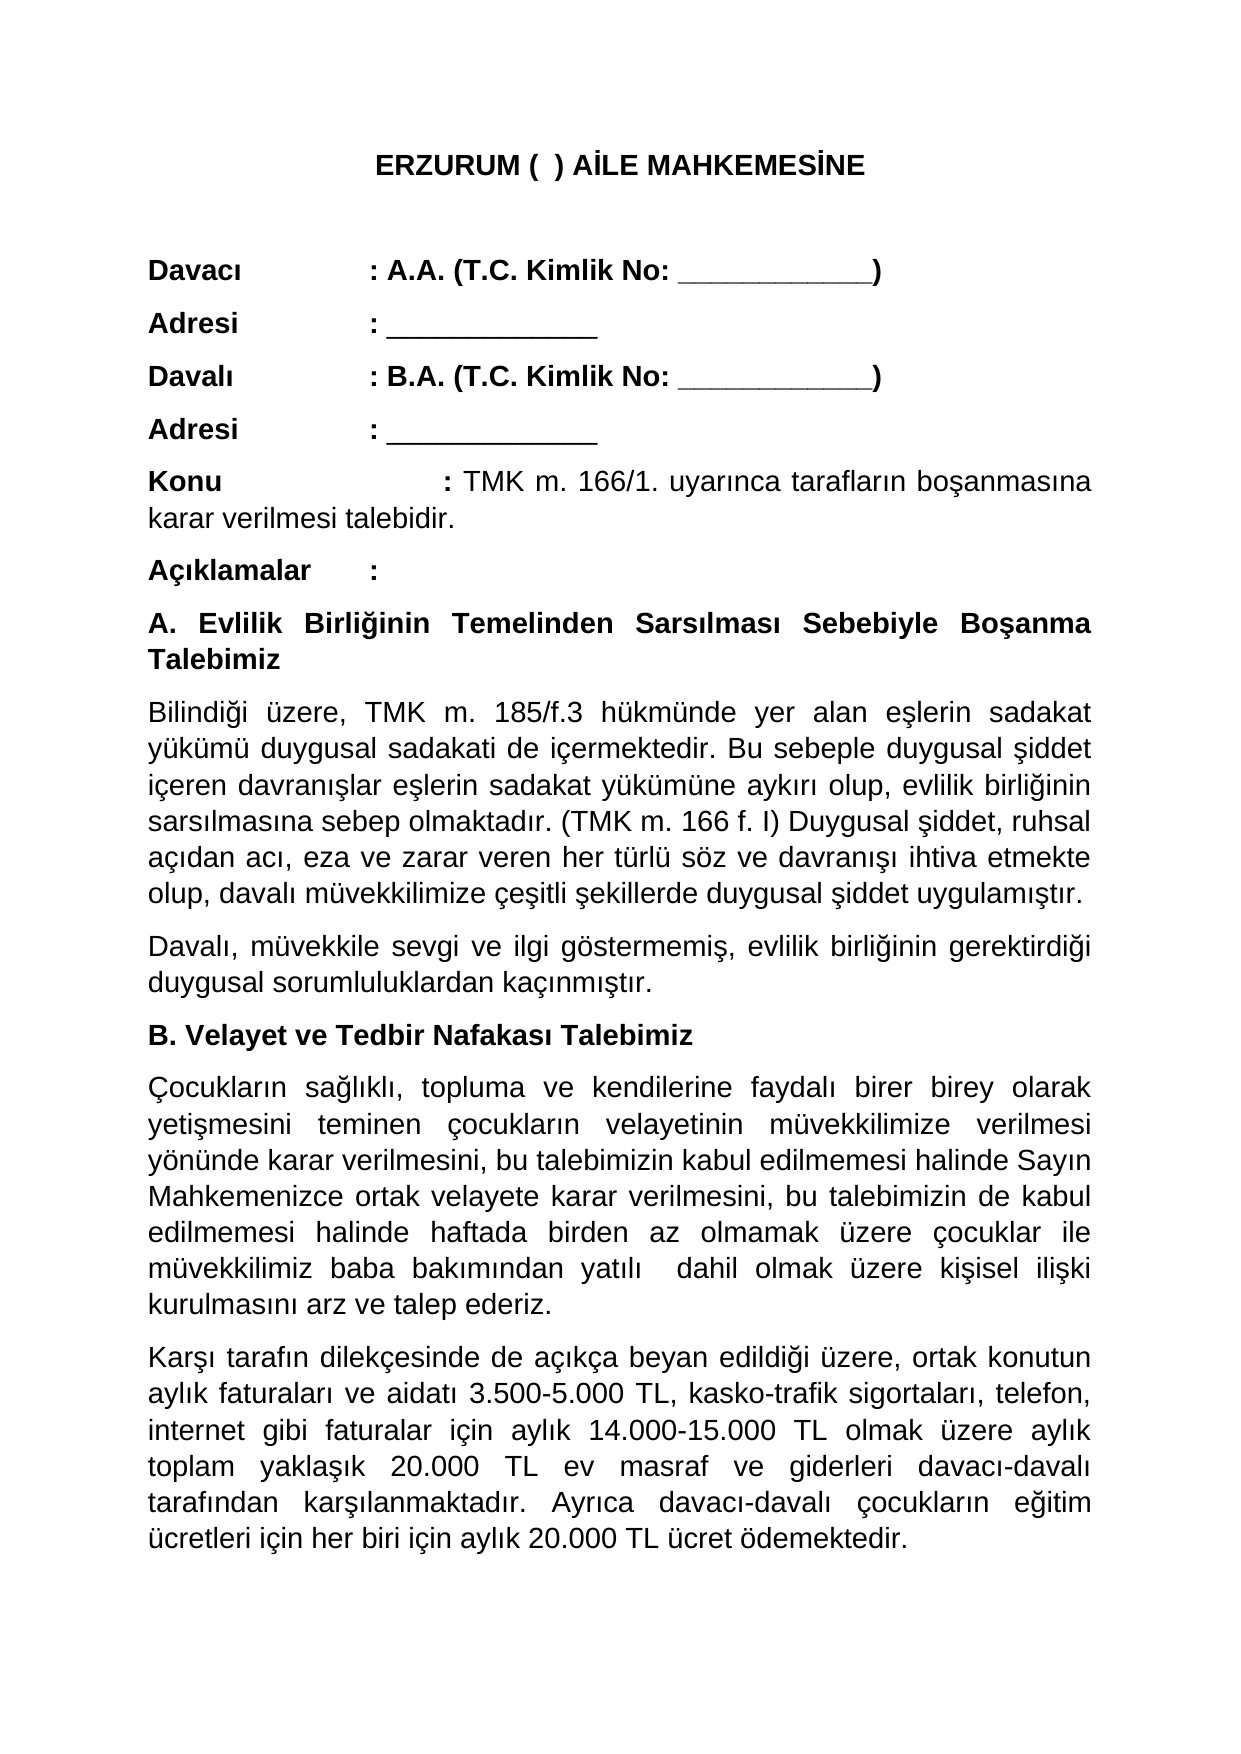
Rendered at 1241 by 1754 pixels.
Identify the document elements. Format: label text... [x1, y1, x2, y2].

text Bilindiği üzere, TMK m. 185/f.3 hükmünde yer alan eşlerin sadakat yükümü duygusal sadakati de içermektedir. Bu sebeple duygusal şiddet içeren davranışlar eşlerin sadakat yükümüne aykırı olup, evlilik birliğinin sarsılmasına sebep olmaktadır. (TMK m. 166 f. I) Duygusal şiddet, ruhsal açıdan acı, eza ve zarar veren her türlü söz ve davranışı ihtiva etmekte olup, davalı müvekkilimize çeşitli şekillerde duygusal şiddet uygulamıştır. [148, 695, 1093, 909]
text Adresi : _____________ [148, 412, 1093, 445]
text B. Velayet ve Tedbir Nafakası Talebimiz [148, 1018, 1093, 1051]
text Adresi : _____________ [148, 306, 1093, 339]
text Konu : TMK m. 166/1. uyarınca tarafların boşanmasına karar verilmesi talebidir. [148, 464, 1093, 534]
text ERZURUM ( ) AİLE MAHKEMESİNE [148, 148, 1093, 181]
text Davalı : B.A. (T.C. Kimlik No: ____________) [148, 359, 1093, 392]
text Davalı, müvekkile sevgi ve ilgi göstermemiş, evlilik birliğinin gerektirdiği duygusal sorumluluklardan kaçınmıştır. [148, 929, 1093, 998]
text Davacı : A.A. (T.C. Kimlik No: ____________) [148, 253, 1093, 287]
text Açıklamalar : [148, 553, 1093, 587]
text Çocukların sağlıklı, topluma ve kendilerine faydalı birer birey olarak yetişmesini teminen çocukların velayetinin müvekkilimize verilmesi yönünde karar verilmesini, bu talebimizin kabul edilmemesi halinde Sayın Mahkemenizce ortak velayete karar verilmesini, bu talebimizin de kabul edilmemesi halinde haftada birden az olmamak üzere çocuklar ile müvekkilimiz baba bakımından yatılı dahil olmak üzere kişisel ilişki kurulmasını arz ve talep ederiz. [148, 1071, 1093, 1321]
text Karşı tarafın dilekçesinde de açıkça beyan edildiği üzere, ortak konutun aylık faturaları ve aidatı 3.500-5.000 TL, kasko-trafik sigortaları, telefon, internet gibi faturalar için aylık 14.000-15.000 TL olmak üzere aylık toplam yaklaşık 20.000 TL ev masraf ve giderleri davacı-davalı tarafından karşılanmaktadır. Ayrıca davacı-davalı çocukların eğitim ücretleri için her biri için aylık 20.000 TL ücret ödemektedir. [148, 1340, 1093, 1554]
text A. Evlilik Birliğinin Temelinden Sarsılması Sebebiyle Boşanma Talebimiz [148, 606, 1093, 676]
